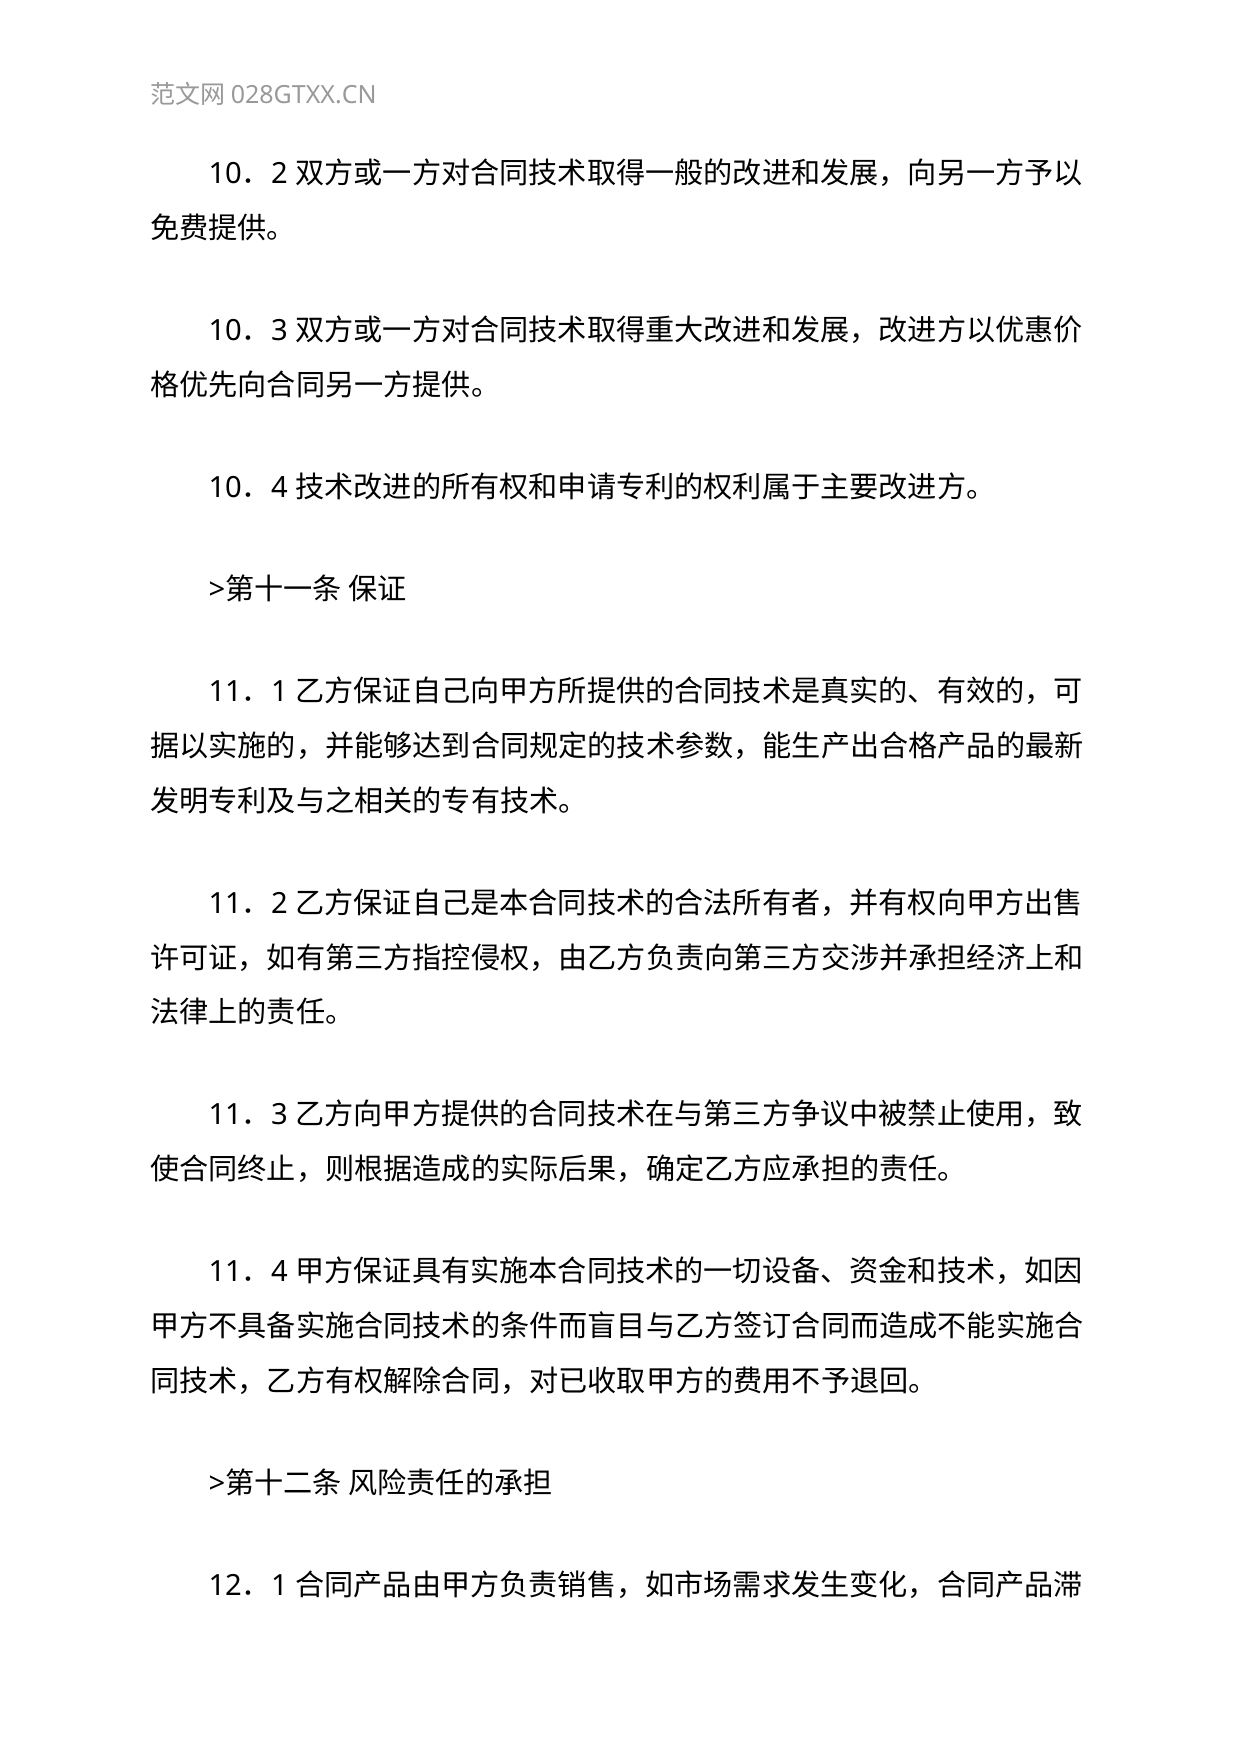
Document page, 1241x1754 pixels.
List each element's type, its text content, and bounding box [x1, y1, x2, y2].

text 11．1 乙方保证自己向甲方所提供的合同技术是真实的、有效的，可据以实施的，并能够达到合同规定的技术参数，能生产出合格产品的最新发明专利及与之相关的专有技术。 [150, 667, 1090, 820]
text 10．3 双方或一方对合同技术取得重大改进和发展，改进方以优惠价格优先向合同另一方提供。 [150, 307, 1090, 404]
text 11．3 乙方向甲方提供的合同技术在与第三方争议中被禁止使用，致使合同终止，则根据造成的实际后果，确定乙方应承担的责任。 [150, 1091, 1090, 1188]
text >第十一条 保证 [150, 566, 1090, 608]
text 10．2 双方或一方对合同技术取得一般的改进和发展，向另一方予以免费提供。 [150, 150, 1090, 247]
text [150, 1561, 1090, 1604]
text 10．4 技术改进的所有权和申请专利的权利属于主要改进方。 [150, 463, 1090, 506]
text 11．4 甲方保证具有实施本合同技术的一切设备、资金和技术，如因甲方不具备实施合同技术的条件而盲目与乙方签订合同而造成不能实施合同技术，乙方有权解除合同，对已收取甲方的费用不予退回。 [150, 1248, 1090, 1400]
text 11．2 乙方保证自己是本合同技术的合法所有者，并有权向甲方出售许可证，如有第三方指控侵权，由乙方负责向第三方交涉并承担经济上和法律上的责任。 [150, 879, 1090, 1031]
text >第十二条 风险责任的承担 [150, 1459, 1090, 1502]
